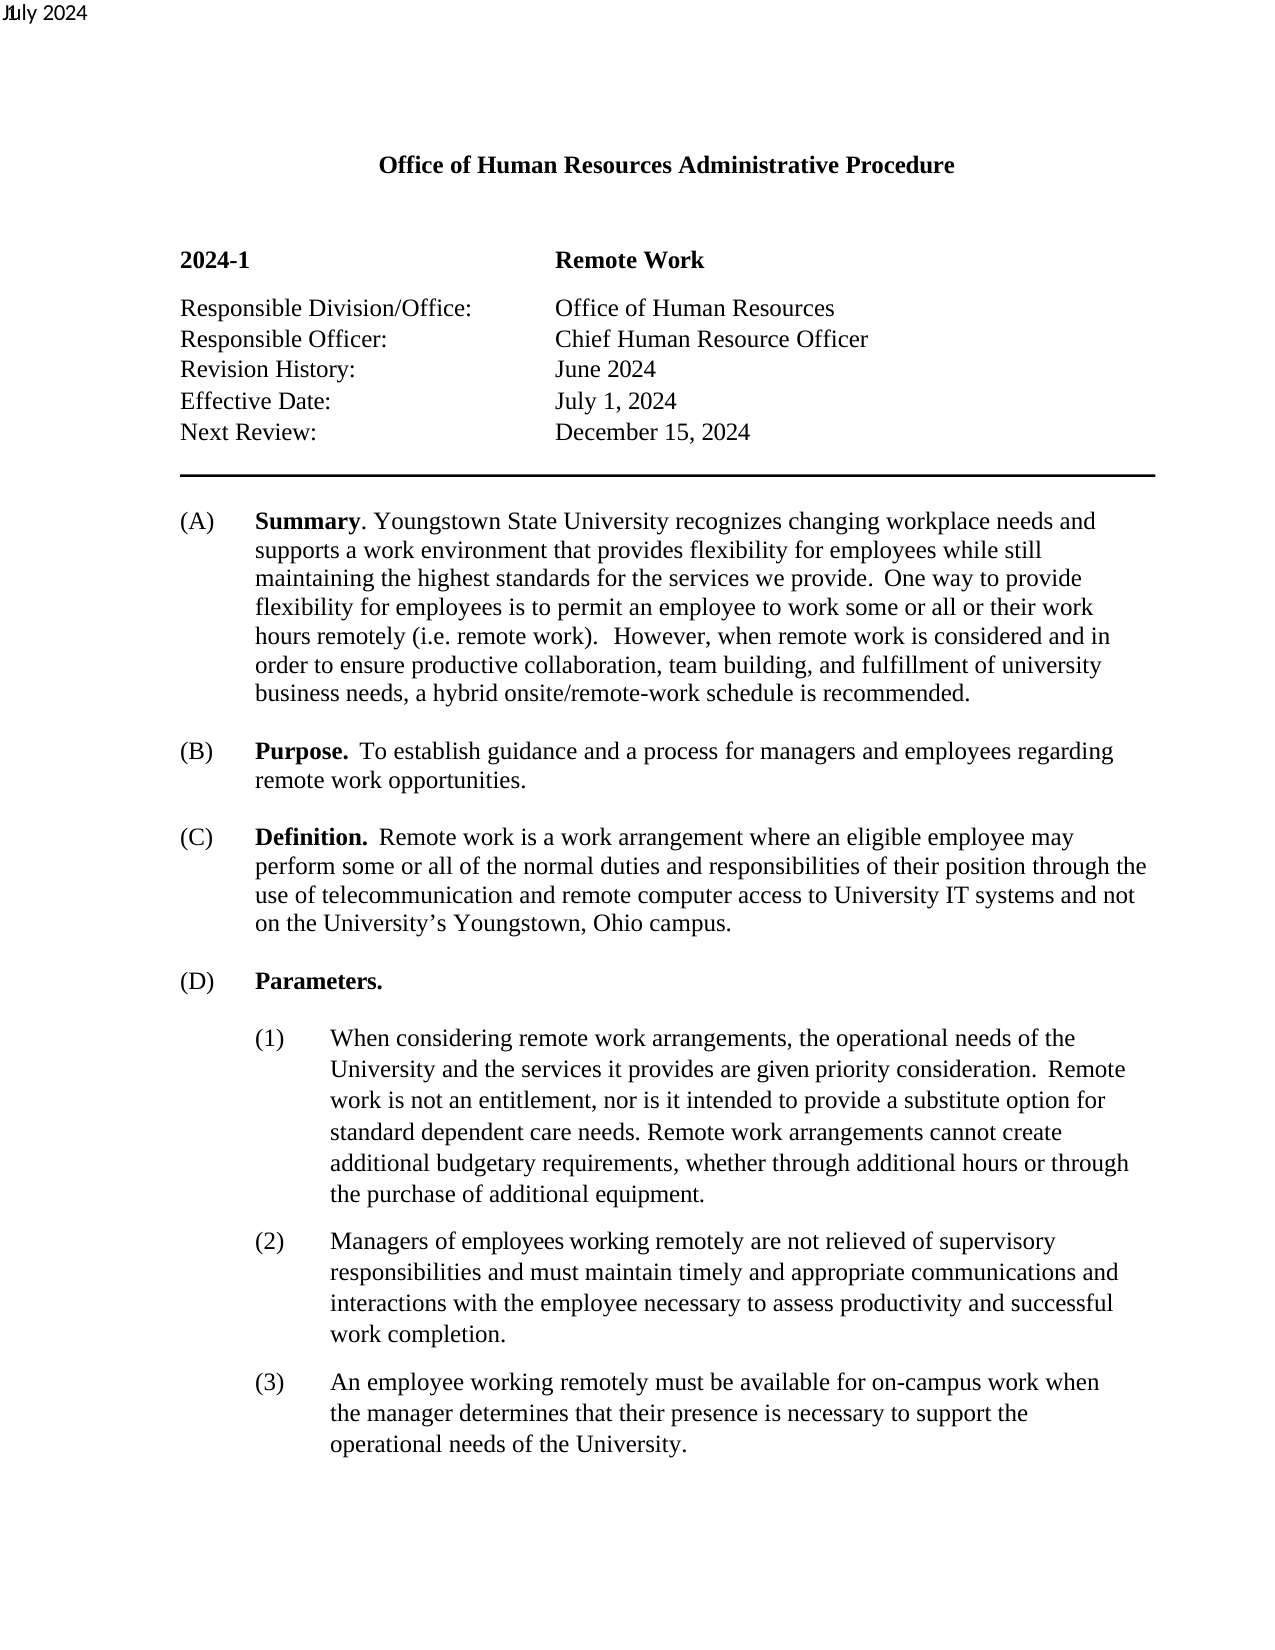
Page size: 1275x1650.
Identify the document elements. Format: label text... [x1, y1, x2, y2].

list Summary. Youngstown State University recognizes changing workplace needs and supports a work environment that provides flexibility for employees while still maintaining the highest standards for the services we provide. One way to provide flexibility for employees is to permit an employee to work some or all or their work hours remotely (i.e. remote work). However, when remote work is considered and in order to ensure productive collaboration, team building, and fulfillment of university business needs, a hybrid onsite/remote-work schedule is recommended. [180, 506, 1155, 707]
subtitle Office of Human Resources Administrative Procedure [378, 150, 1167, 179]
text Effective Date: July 1, 2024 [180, 386, 1167, 415]
list When considering remote work arrangements, the operational needs of the University and the services it provides are given priority consideration. Remote work is not an entitlement, nor is it intended to provide a substitute option for standard dependent care needs. Remote work arrangements cannot create additional budgetary requirements, whether through additional hours or through the purchase of additional equipment. [255, 1023, 1144, 1207]
text Revision History: June 2024 [180, 355, 1167, 384]
text Next Review: December 15, 2024 [180, 417, 1167, 446]
text 2024-1 Remote Work [180, 245, 1167, 274]
list Definition. Remote work is a work arrangement where an eligible employee may perform some or all of the normal duties and responsibilities of their position through the use of telecommunication and remote computer access to University IT systems and not on the University’s Youngstown, Ohio campus. [180, 822, 1147, 937]
text Responsible Division/Office: Office of Human Resources Responsible Officer: Chief Human Resource Officer [180, 293, 868, 353]
list An employee working remotely must be available for on-campus work when the manager determines that their presence is necessary to support the operational needs of the University. [255, 1367, 1099, 1458]
subtitle Parameters. [180, 966, 1167, 995]
list Purpose. To establish guidance and a process for managers and employees regarding remote work opportunities. [180, 736, 1115, 793]
list Managers of employees working remotely are not relieved of supervisory responsibilities and must maintain timely and appropriate communications and interactions with the employee necessary to assess productivity and successful work completion. [255, 1226, 1148, 1348]
